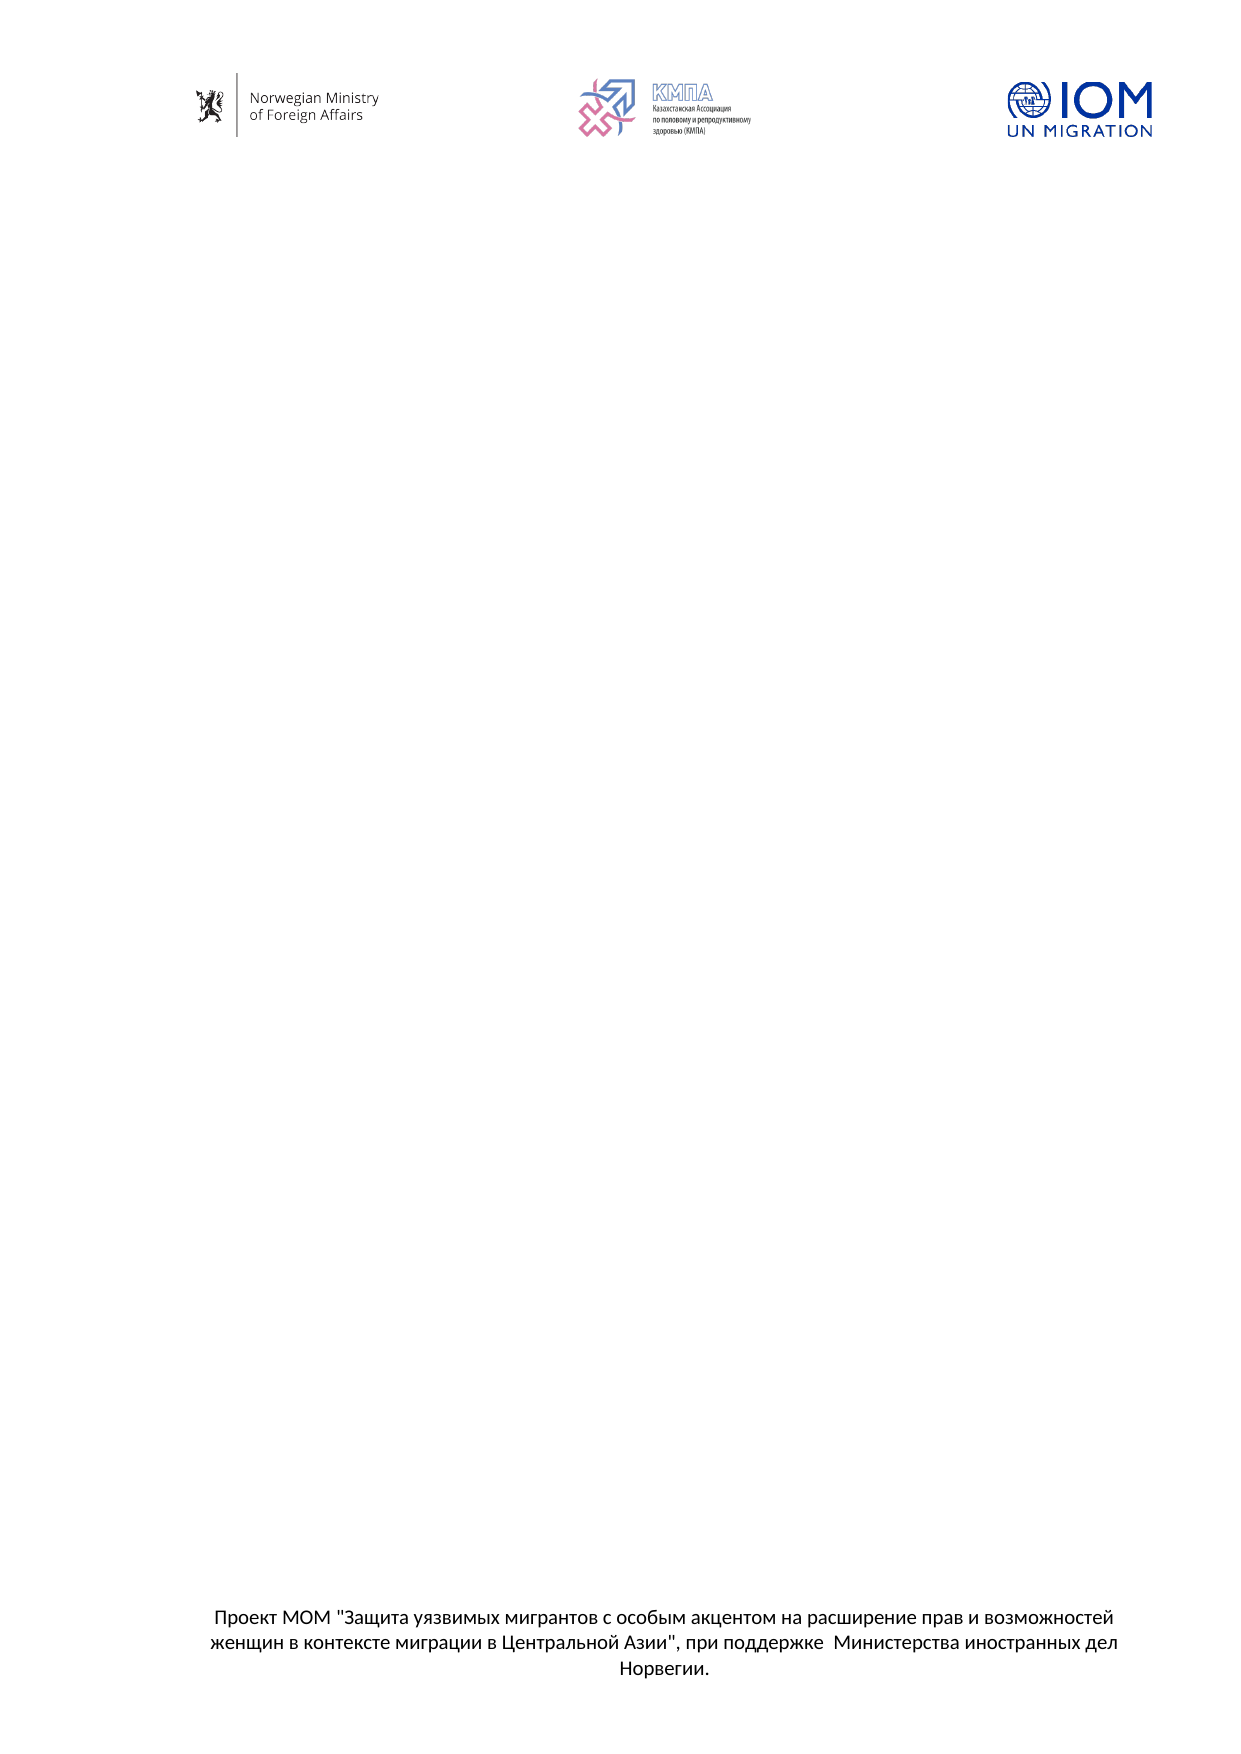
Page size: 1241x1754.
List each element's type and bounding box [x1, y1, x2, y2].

picture [578, 78, 751, 137]
picture [196, 73, 379, 137]
picture [1007, 82, 1152, 137]
